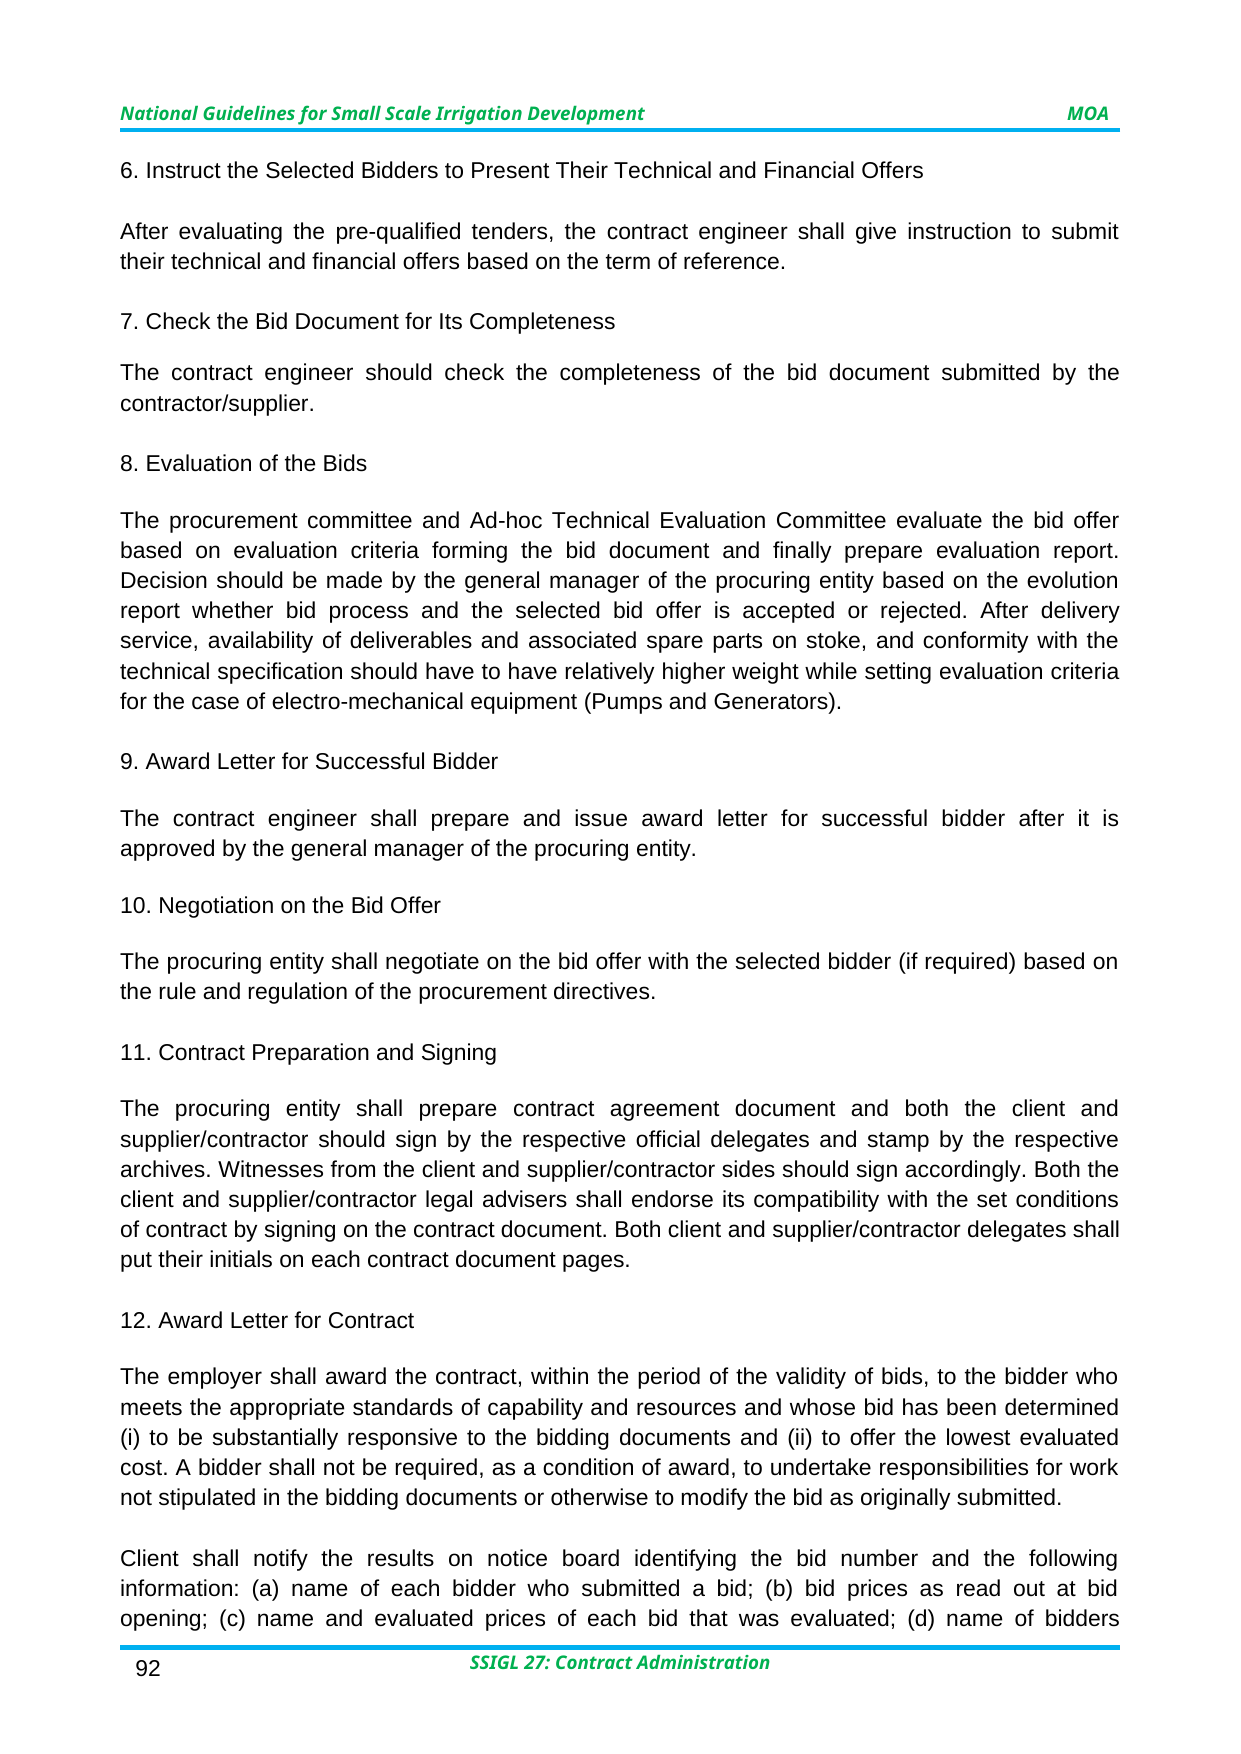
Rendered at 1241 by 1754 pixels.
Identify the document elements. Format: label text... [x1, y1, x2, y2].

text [120, 1544, 1120, 1631]
text The contract engineer shall prepare and issue award letter for successful bidder after it is approved by the general manager of the procuring entity. [120, 805, 1120, 861]
text 8. Evaluation of the Bids [120, 450, 1120, 476]
text 11. Contract Preparation and Signing [120, 1039, 1120, 1065]
text The procuring entity shall negotiate on the bid offer with the selected bidder (if required) based on the rule and regulation of the procurement directives. [120, 948, 1120, 1005]
text The procurement committee and Ad-hoc Technical Evaluation Committee evaluate the bid offer based on evaluation criteria forming the bid document and finally prepare evaluation report. Decision should be made by the general manager of the procuring entity based on the evolution report whether bid process and the selected bid offer is accepted or rejected. After delivery service, availability of deliverables and associated spare parts on stoke, and conformity with the technical specification should have to have relatively higher weight while setting evaluation criteria for the case of electro-mechanical equipment (Pumps and Generators). [120, 507, 1120, 714]
text 6. Instruct the Selected Bidders to Present Their Technical and Financial Offers [120, 157, 1120, 184]
text 10. Negotiation on the Bid Offer [120, 892, 1120, 918]
text The contract engineer should check the completeness of the bid document submitted by the contractor/supplier. [120, 359, 1120, 416]
text After evaluating the pre-qualified tenders, the contract engineer shall give instruction to submit their technical and financial offers based on the term of reference. [120, 218, 1120, 274]
text 9. Award Letter for Successful Bidder [120, 748, 1120, 774]
text The procuring entity shall prepare contract agreement document and both the client and supplier/contractor should sign by the respective official delegates and stamp by the respective archives. Witnesses from the client and supplier/contractor sides should sign accordingly. Both the client and supplier/contractor legal advisers shall endorse its compatibility with the set conditions of contract by signing on the contract document. Both client and supplier/contractor delegates shall put their initials on each contract document pages. [120, 1095, 1120, 1273]
text 12. Award Letter for Contract [120, 1307, 1120, 1333]
text 7. Check the Bid Document for Its Completeness [120, 308, 1120, 335]
text The employer shall award the contract, within the period of the validity of bids, to the bidder who meets the appropriate standards of capability and resources and whose bid has been determined (i) to be substantially responsive to the bidding documents and (ii) to offer the lowest evaluated cost. A bidder shall not be required, as a condition of award, to undertake responsibilities for work not stipulated in the bidding documents or otherwise to modify the bid as originally submitted. [120, 1363, 1120, 1511]
